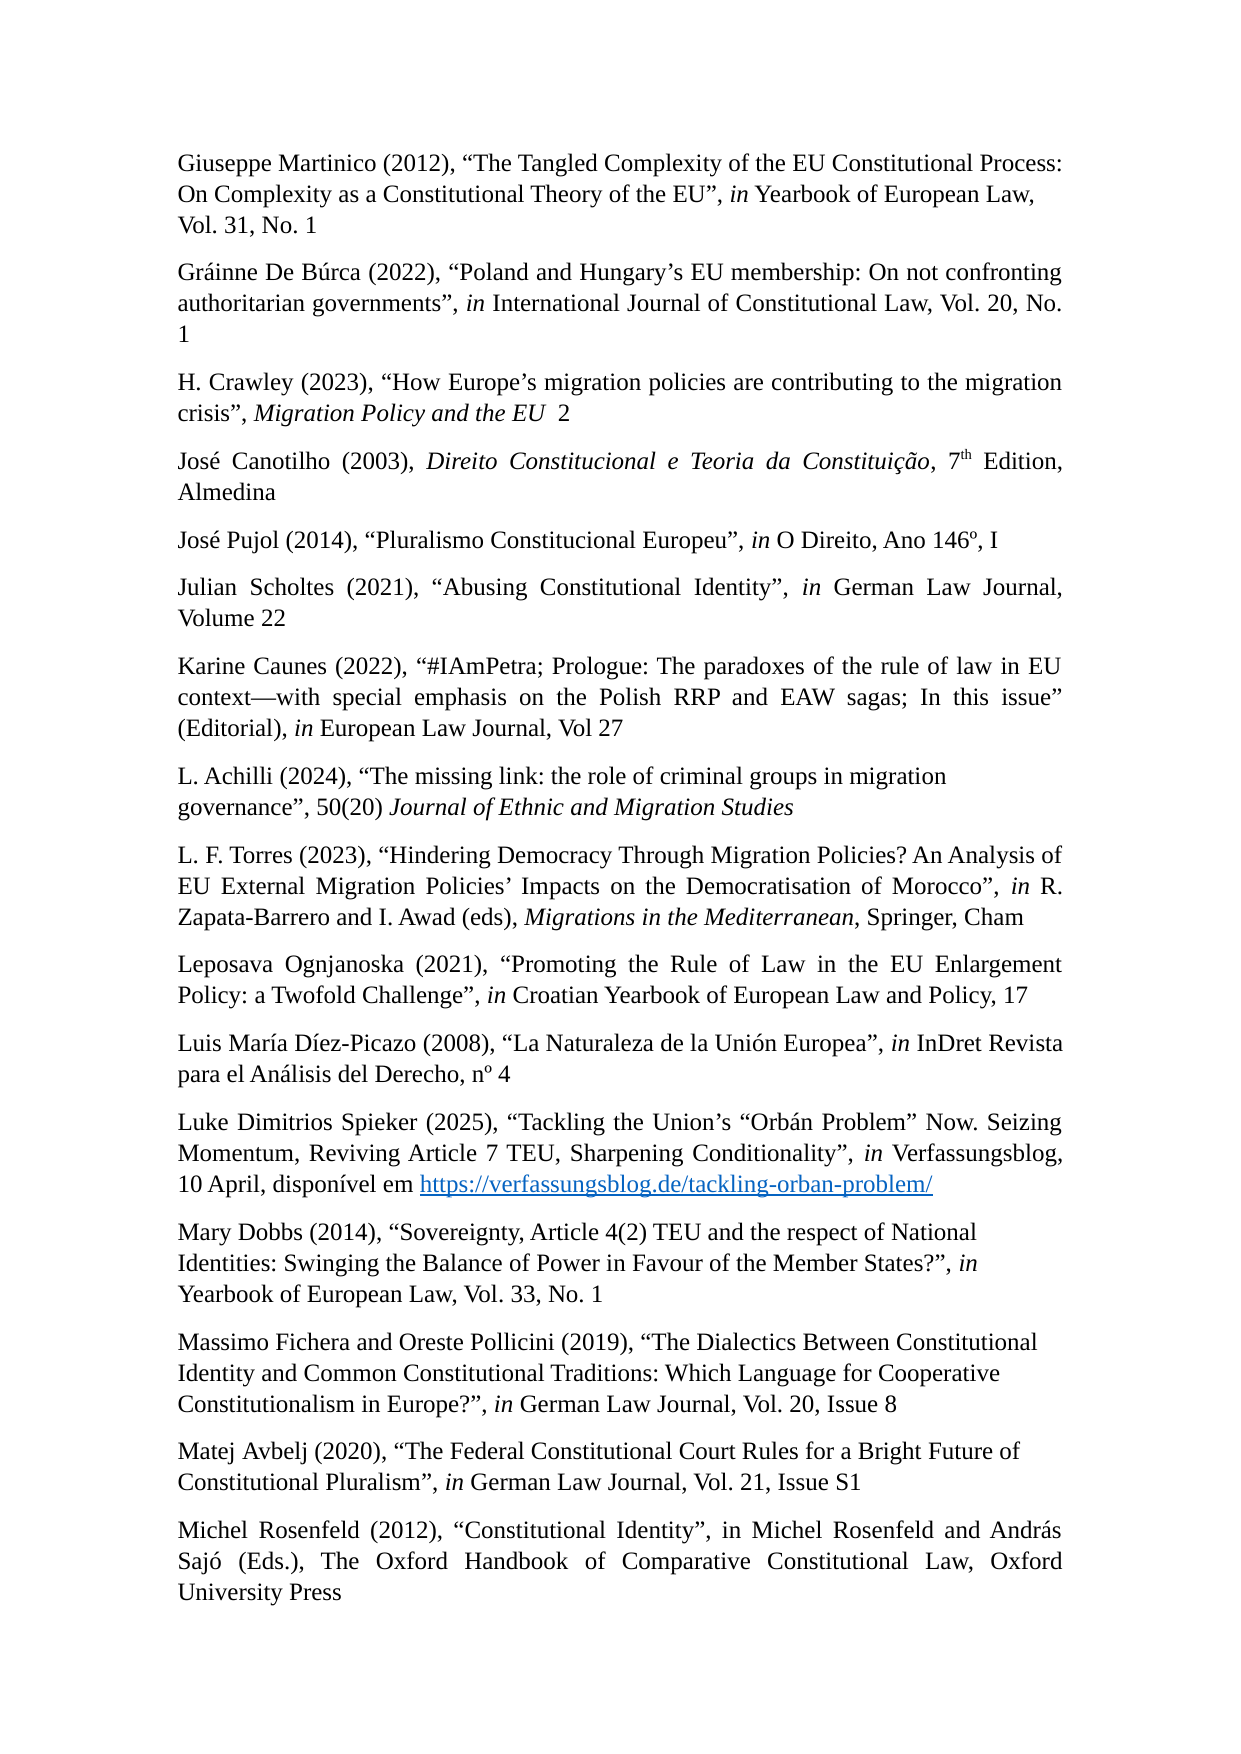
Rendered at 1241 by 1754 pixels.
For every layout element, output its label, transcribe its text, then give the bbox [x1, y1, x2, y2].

text Michel Rosenfeld (2012), “Constitutional Identity”, in Michel Rosenfeld and András Sajó (Eds.), The Oxford Handbook of Comparative Constitutional Law, Oxford University Press [177, 1515, 1063, 1606]
text H. Crawley (2023), “How Europe’s migration policies are contributing to the migration crisis”, Migration Policy and the EU 2 [177, 367, 1063, 427]
text José Pujol (2014), “Pluralismo Constitucional Europeu”, in O Direito, Ano 146º, I [177, 525, 1063, 553]
text Leposava Ognjanoska (2021), “Promoting the Rule of Law in the EU Enlargement Policy: a Twofold Challenge”, in Croatian Yearbook of European Law and Policy, 17 [177, 949, 1063, 1009]
text Mary Dobbs (2014), “Sovereignty, Article 4(2) TEU and the respect of National Identities: Swinging the Balance of Power in Favour of the Member States?”, in Yearbook of European Law, Vol. 33, No. 1 [177, 1217, 1063, 1308]
text Karine Caunes (2022), “#IAmPetra; Prologue: The paradoxes of the rule of law in EU context—with special emphasis on the Polish RRP and EAW sagas; In this issue” (Editorial), in European Law Journal, Vol 27 [177, 651, 1063, 742]
text Julian Scholtes (2021), “Abusing Constitutional Identity”, in German Law Journal, Volume 22 [177, 572, 1063, 632]
text Luke Dimitrios Spieker (2025), “Tackling the Union’s “Orbán Problem” Now. Seizing Momentum, Reviving Article 7 TEU, Sharpening Conditionality”, in Verfassungsblog, 10 April, disponível em https://verfassungsblog.de/tackling-orban-problem/ [177, 1107, 1063, 1198]
text Matej Avbelj (2020), “The Federal Constitutional Court Rules for a Bright Future of Constitutional Pluralism”, in German Law Journal, Vol. 21, Issue S1 [177, 1436, 1063, 1496]
text Massimo Fichera and Oreste Pollicini (2019), “The Dialectics Between Constitutional Identity and Common Constitutional Traditions: Which Language for Cooperative Constitutionalism in Europe?”, in German Law Journal, Vol. 20, Issue 8 [177, 1327, 1063, 1417]
text Giuseppe Martinico (2012), “The Tangled Complexity of the EU Constitutional Process: On Complexity as a Constitutional Theory of the EU”, in Yearbook of European Law, Vol. 31, No. 1 [177, 148, 1063, 238]
text Luis María Díez-Picazo (2008), “La Naturaleza de la Unión Europea”, in InDret Revista para el Análisis del Derecho, nº 4 [177, 1028, 1063, 1088]
text José Canotilho (2003), Direito Constitucional e Teoria da Constituição, 7th Edition, Almedina [177, 446, 1063, 506]
text Gráinne De Búrca (2022), “Poland and Hungary’s EU membership: On not confronting authoritarian governments”, in International Journal of Constitutional Law, Vol. 20, No. 1 [177, 257, 1063, 348]
text L. Achilli (2024), “The missing link: the role of criminal groups in migration governance”, 50(20) Journal of Ethnic and Migration Studies [177, 761, 1063, 821]
text L. F. Torres (2023), “Hindering Democracy Through Migration Policies? An Analysis of EU External Migration Policies’ Impacts on the Democratisation of Morocco”, in R. Zapata-Barrero and I. Awad (eds), Migrations in the Mediterranean, Springer, Cham [177, 840, 1063, 931]
